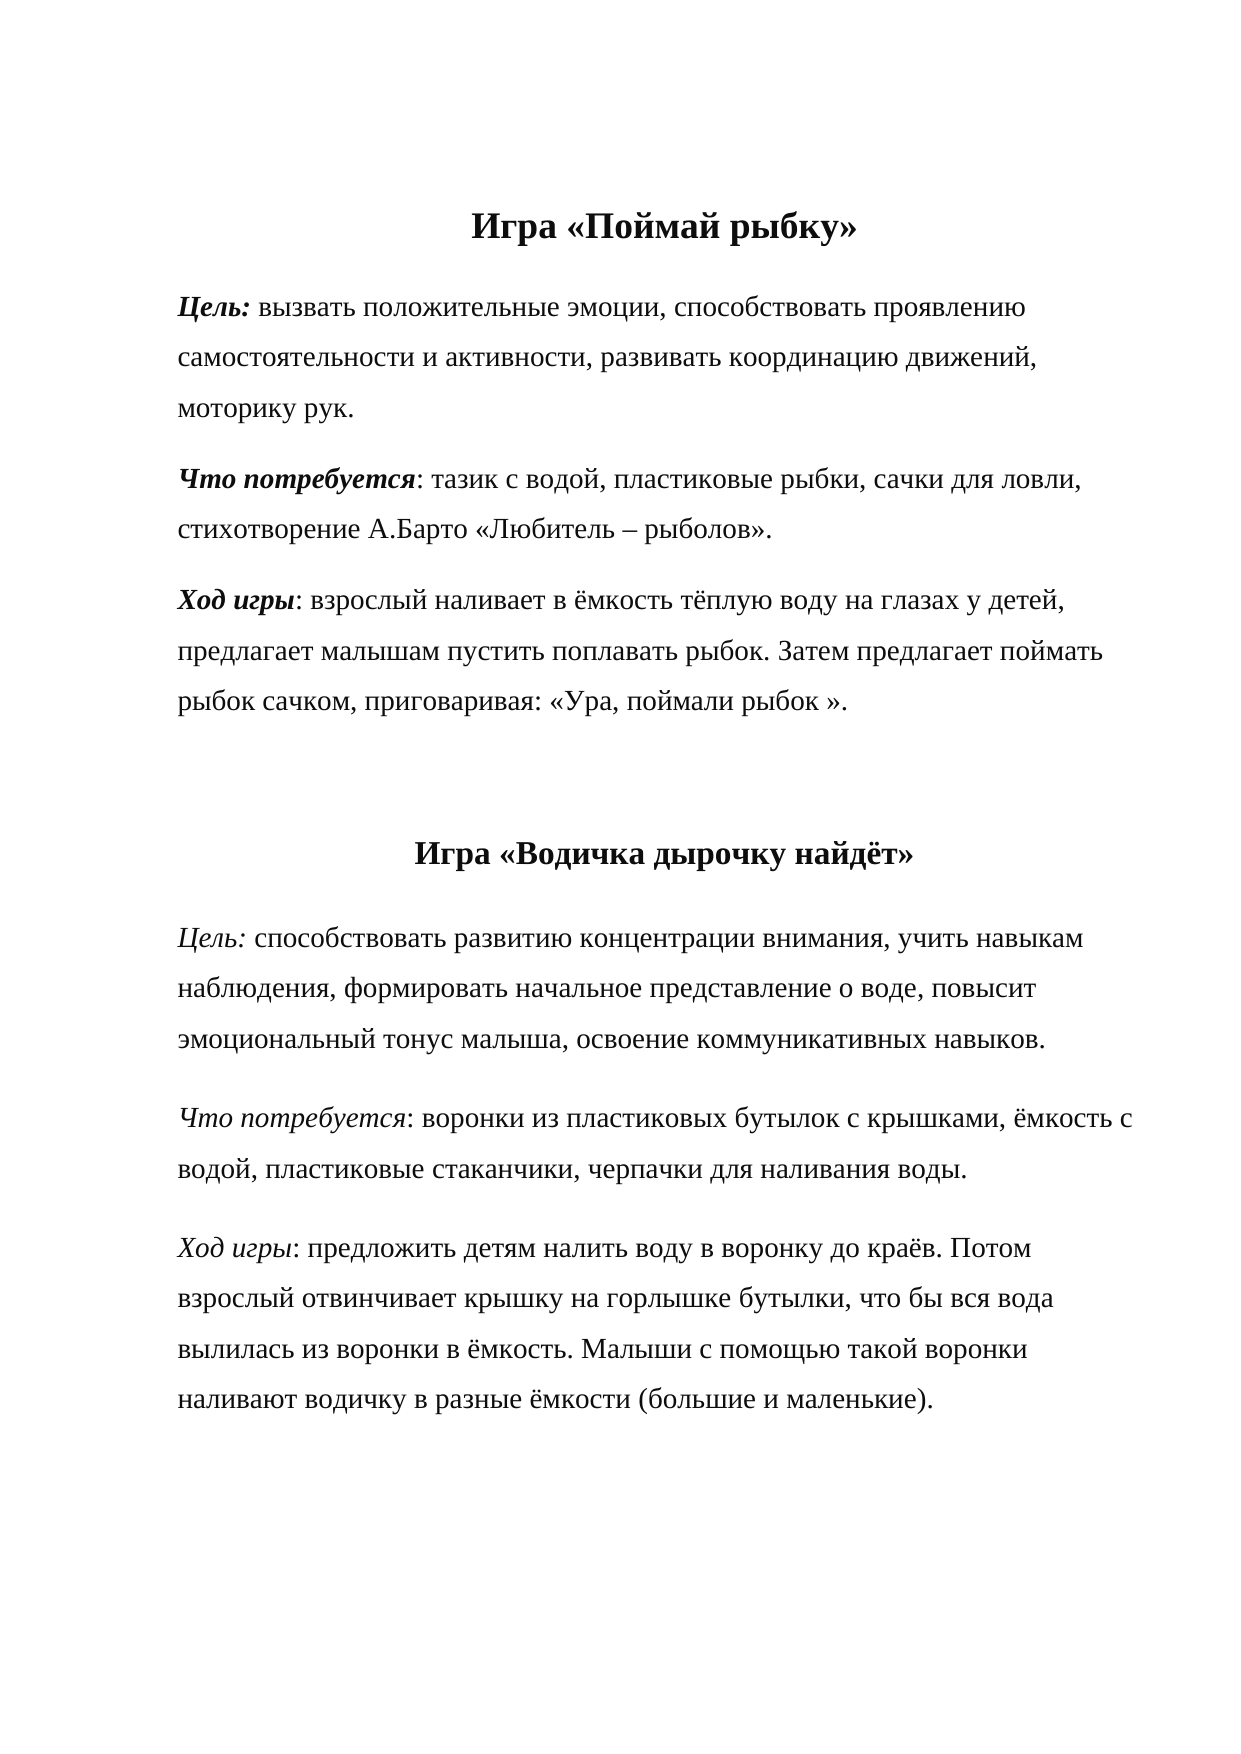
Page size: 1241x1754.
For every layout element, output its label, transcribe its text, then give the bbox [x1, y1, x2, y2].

text Цель: вызвать положительные эмоции, способствовать проявлению самостоятельности и активности, развивать координацию движений, моторику рук. [177, 289, 1152, 423]
text Что потребуется: воронки из пластиковых бутылок с крышками, ёмкость с водой, пластиковые стаканчики, черпачки для наливания воды. [177, 1100, 1152, 1184]
text Игра «Водичка дырочку найдёт» [177, 834, 1152, 872]
text Что потребуется: тазик с водой, пластиковые рыбки, сачки для ловли, стихотворение А.Барто «Любитель – рыболов». [177, 461, 1152, 545]
text Ход игры: предложить детям налить воду в воронку до краёв. Потом взрослый отвинчивает крышку на горлышке бутылки, что бы вся вода вылилась из воронки в ёмкость. Малыши с помощью такой воронки наливают водичку в разные ёмкости (большие и маленькие). [177, 1230, 1152, 1415]
text Игра «Поймай рыбку» [177, 204, 1152, 247]
text Ход игры: взрослый наливает в ёмкость тёплую воду на глазах у детей, предлагает малышам пустить поплавать рыбок. Затем предлагает поймать рыбок сачком, приговаривая: «Ура, поймали рыбок ». [177, 582, 1152, 717]
text Цель: способствовать развитию концентрации внимания, учить навыкам наблюдения, формировать начальное представление о воде, повысит эмоциональный тонус малыша, освоение коммуникативных навыков. [177, 920, 1152, 1054]
